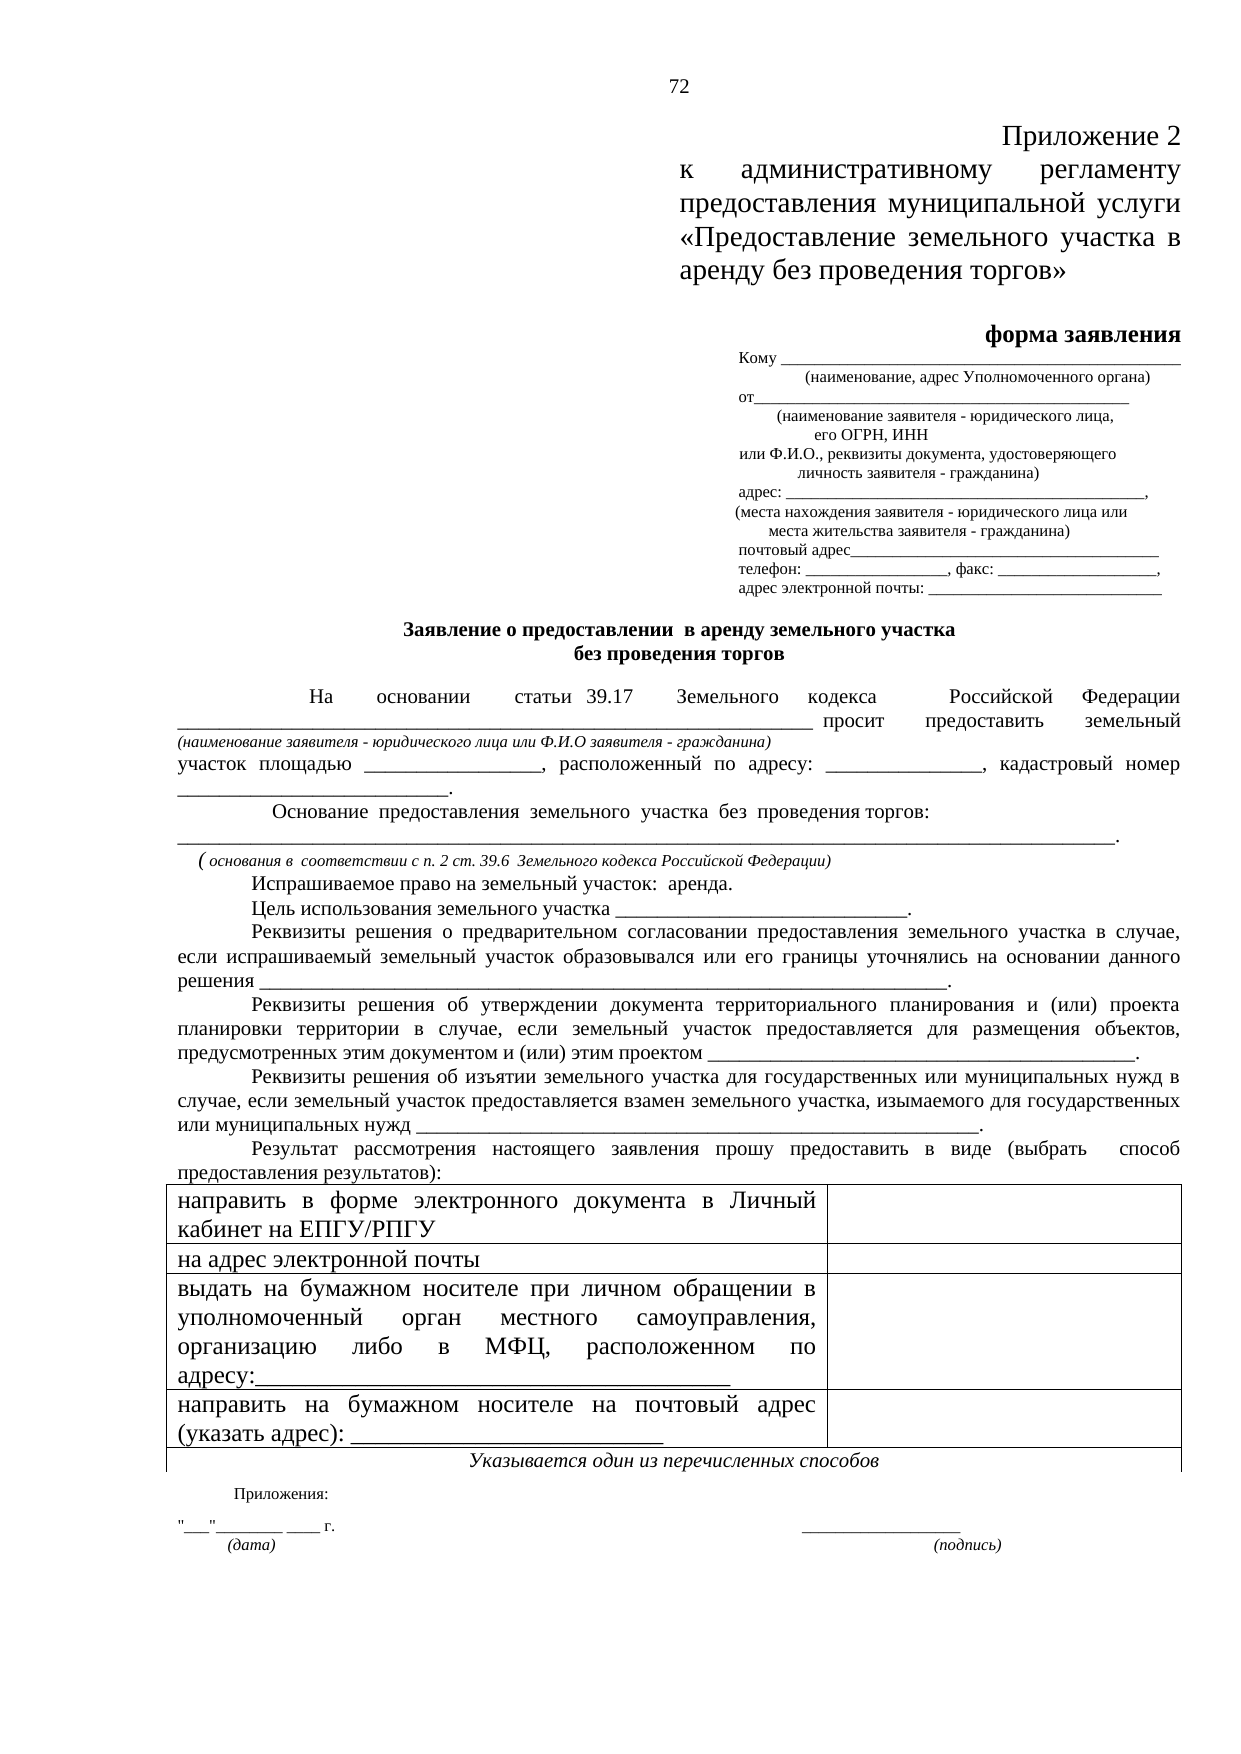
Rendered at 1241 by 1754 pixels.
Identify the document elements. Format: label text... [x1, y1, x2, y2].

text (наименование заявителя - юридического лица, [472, 406, 1181, 425]
text Кому ________________________________________________ [738, 348, 1181, 367]
text Результат рассмотрения настоящего заявления прошу предоставить в виде (выбрать способ предоставления результатов): [177, 1136, 1181, 1184]
text Реквизиты решения об утверждении документа территориального планирования и (или) проекта планировки территории в случае, если земельный участок предоставляется для размещения объектов, предусмотренных этим документом и (или) этим проектом _________________________________________. [177, 992, 1181, 1064]
text или Ф.И.О., реквизиты документа, удостоверяющего [472, 444, 1181, 463]
text почтовый адрес_____________________________________ [738, 540, 1181, 559]
table_cell [828, 1390, 1181, 1447]
text форма заявления [177, 319, 1181, 348]
table_cell [828, 1244, 1181, 1272]
table_cell выдать на бумажном носителе при личном обращении в уполномоченный орган местного самоуправления, организацию либо в МФЦ, расположенном по адресу:______________________________________ [167, 1274, 827, 1388]
text Реквизиты решения об изъятии земельного участка для государственных или муниципальных нужд в случае, если земельный участок предоставляется взамен земельного участка, изымаемого для государственных или муниципальных нужд ______________________________________________________. [177, 1064, 1181, 1136]
text (наименование, адрес Уполномоченного органа) [738, 367, 1181, 386]
table_cell на адрес электронной почты [167, 1244, 827, 1272]
text личность заявителя - гражданина) [472, 463, 1181, 482]
text адрес электронной почты: ____________________________ [738, 578, 1181, 597]
text адрес: ___________________________________________, [738, 482, 1181, 501]
text к административному регламенту предоставления муниципальной услуги «Предоставление земельного участка в аренду без проведения торгов» [679, 152, 1181, 286]
text от_____________________________________________ [738, 386, 1181, 406]
text __________________________________________________________________________________________. [177, 823, 1181, 847]
table_cell Указывается один из перечисленных способов [167, 1448, 1181, 1472]
text Цель использования земельного участка ____________________________. [177, 895, 1181, 919]
text Приложение 2 [842, 118, 1181, 152]
text (места нахождения заявителя - юридического лица или [472, 501, 1181, 521]
text его ОГРН, ИНН [472, 425, 1181, 444]
text "___"________ ____ г. ___________________ [177, 1515, 1181, 1534]
text места жительства заявителя - гражданина) [472, 521, 1181, 540]
text Реквизиты решения о предварительном согласовании предоставления земельного участка в случае, если испрашиваемый земельный участок образовывался или его границы уточнялись на основании данного решения __________________________________________________________________. [177, 919, 1181, 992]
text телефон: _________________, факс: ___________________, [738, 559, 1181, 578]
text без проведения торгов [177, 641, 1181, 664]
text На основании статьи 39.17 Земельного кодекса Российской Федерации _____________________________________________________________ просит предоставить земельный (наименование заявителя - юридического лица или Ф.И.О заявителя - гражданина) [177, 684, 1181, 751]
table_cell направить на бумажном носителе на почтовый адрес (указать адрес): _________________________ [167, 1390, 827, 1447]
text ( основания в соответствии с п. 2 ст. 39.6 Земельного кодекса Российской Федерации) [177, 847, 1181, 871]
table_cell [828, 1274, 1181, 1388]
text участок площадью _________________, расположенный по адресу: _______________, кадастровый номер __________________________. [177, 751, 1181, 799]
text Основание предоставления земельного участка без проведения торгов: [177, 799, 1181, 823]
text Испрашиваемое право на земельный участок: аренда. [177, 871, 1181, 895]
text Приложения: [177, 1484, 1181, 1503]
table_header направить в форме электронного документа в Личный кабинет на ЕПГУ/РПГУ [167, 1185, 827, 1243]
text Заявление о предоставлении в аренду земельного участка [177, 616, 1181, 641]
text (дата) (подпись) [177, 1534, 1181, 1554]
table_header [828, 1185, 1181, 1243]
